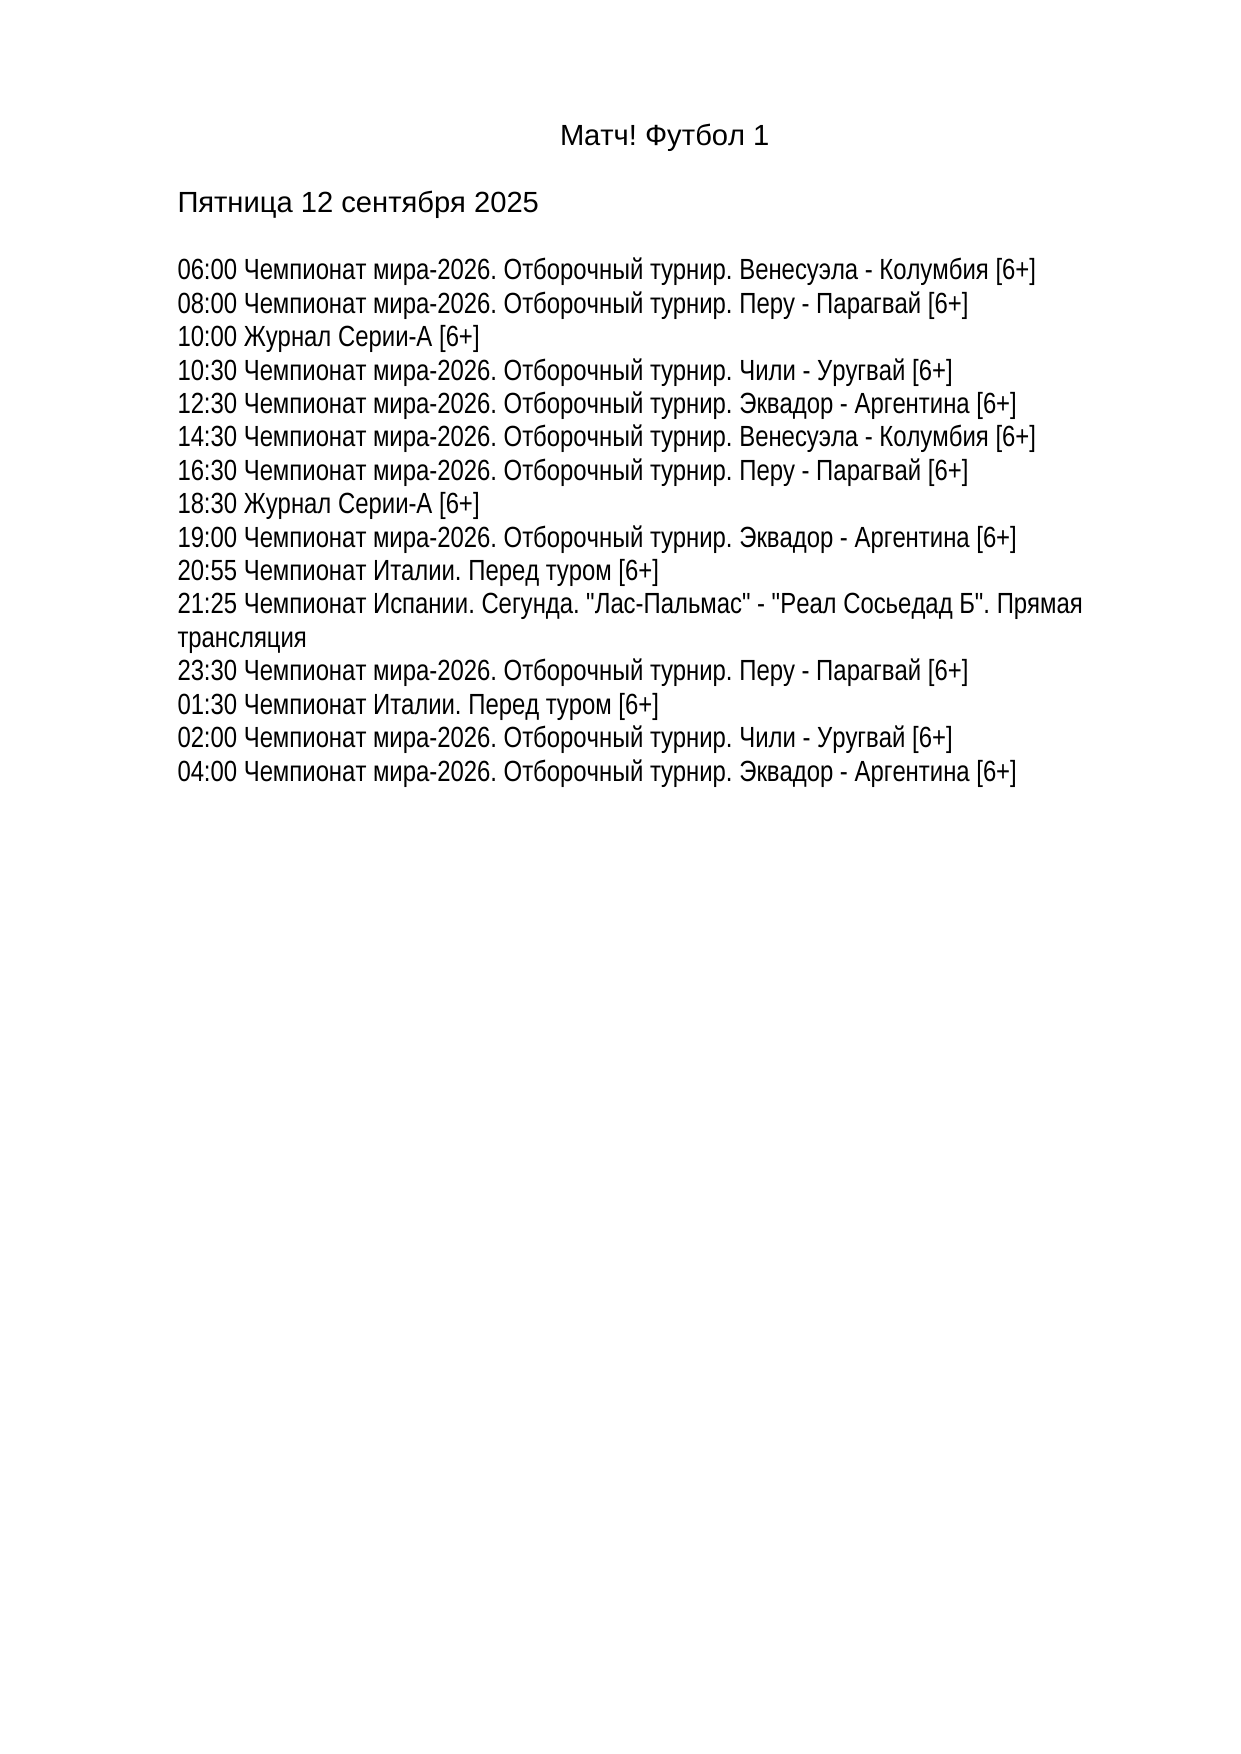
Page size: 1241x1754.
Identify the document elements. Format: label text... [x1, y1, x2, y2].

text 04:00 Чемпионат мира-2026. Отборочный турнир. Эквадор - Аргентина [6+] [177, 754, 1152, 787]
text 23:30 Чемпионат мира-2026. Отборочный турнир. Перу - Парагвай [6+] [177, 653, 1152, 687]
text 20:55 Чемпионат Италии. Перед туром [6+] [177, 553, 1152, 587]
text Матч! Футбол 1 [177, 118, 1152, 152]
text 01:30 Чемпионат Италии. Перед туром [6+] [177, 687, 1152, 720]
text 08:00 Чемпионат мира-2026. Отборочный турнир. Перу - Парагвай [6+] [177, 286, 1152, 319]
text 10:30 Чемпионат мира-2026. Отборочный турнир. Чили - Уругвай [6+] [177, 353, 1152, 386]
text 02:00 Чемпионат мира-2026. Отборочный турнир. Чили - Уругвай [6+] [177, 720, 1152, 754]
text 10:00 Журнал Серии-А [6+] [177, 319, 1152, 353]
text 18:30 Журнал Серии-А [6+] [177, 486, 1152, 520]
text 21:25 Чемпионат Испании. Сегунда. "Лас-Пальмас" - "Реал Сосьедад Б". Прямая трансляция [177, 587, 1152, 653]
text Пятница 12 сентября 2025 [177, 185, 1152, 219]
text 16:30 Чемпионат мира-2026. Отборочный турнир. Перу - Парагвай [6+] [177, 453, 1152, 486]
text 19:00 Чемпионат мира-2026. Отборочный турнир. Эквадор - Аргентина [6+] [177, 520, 1152, 553]
text 14:30 Чемпионат мира-2026. Отборочный турнир. Венесуэла - Колумбия [6+] [177, 419, 1152, 453]
text 06:00 Чемпионат мира-2026. Отборочный турнир. Венесуэла - Колумбия [6+] [177, 252, 1152, 286]
text 12:30 Чемпионат мира-2026. Отборочный турнир. Эквадор - Аргентина [6+] [177, 386, 1152, 419]
